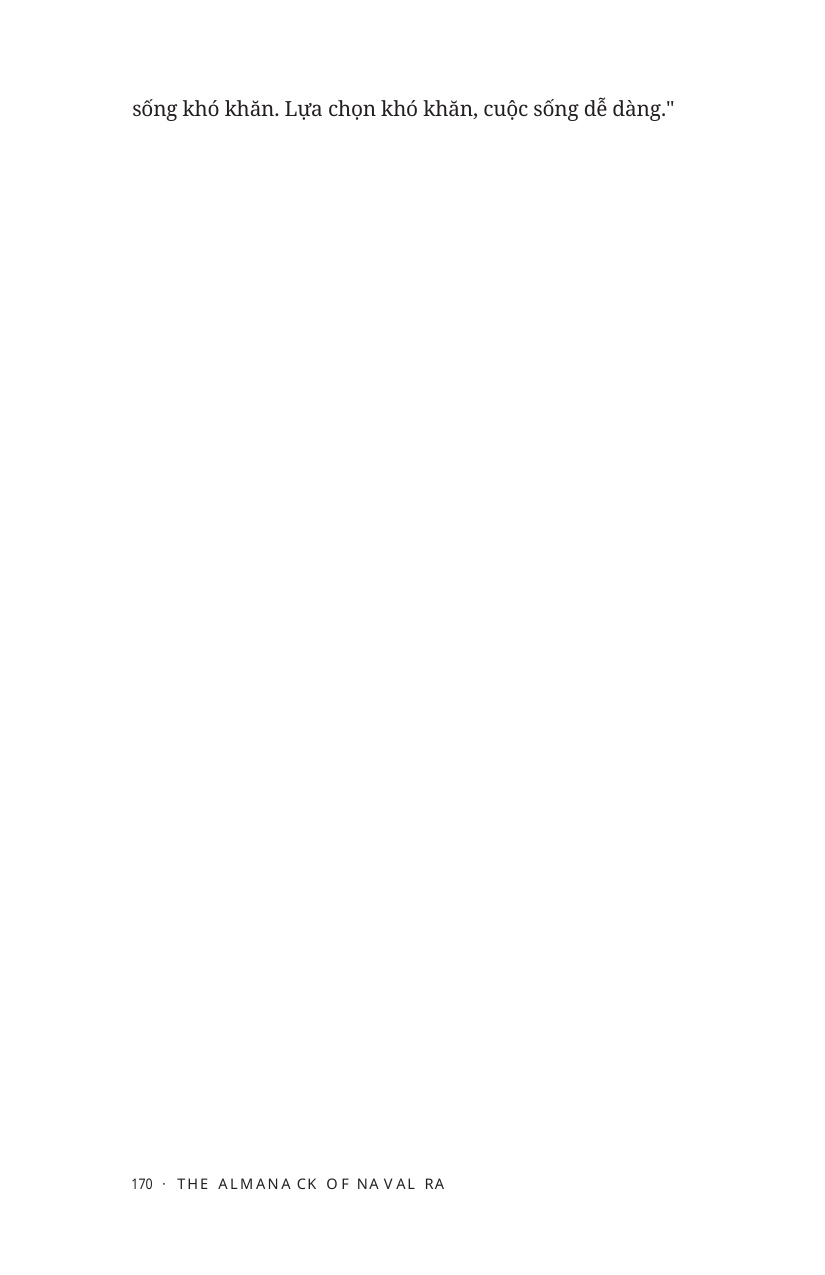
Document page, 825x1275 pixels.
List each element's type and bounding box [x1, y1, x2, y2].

text [131, 94, 712, 122]
